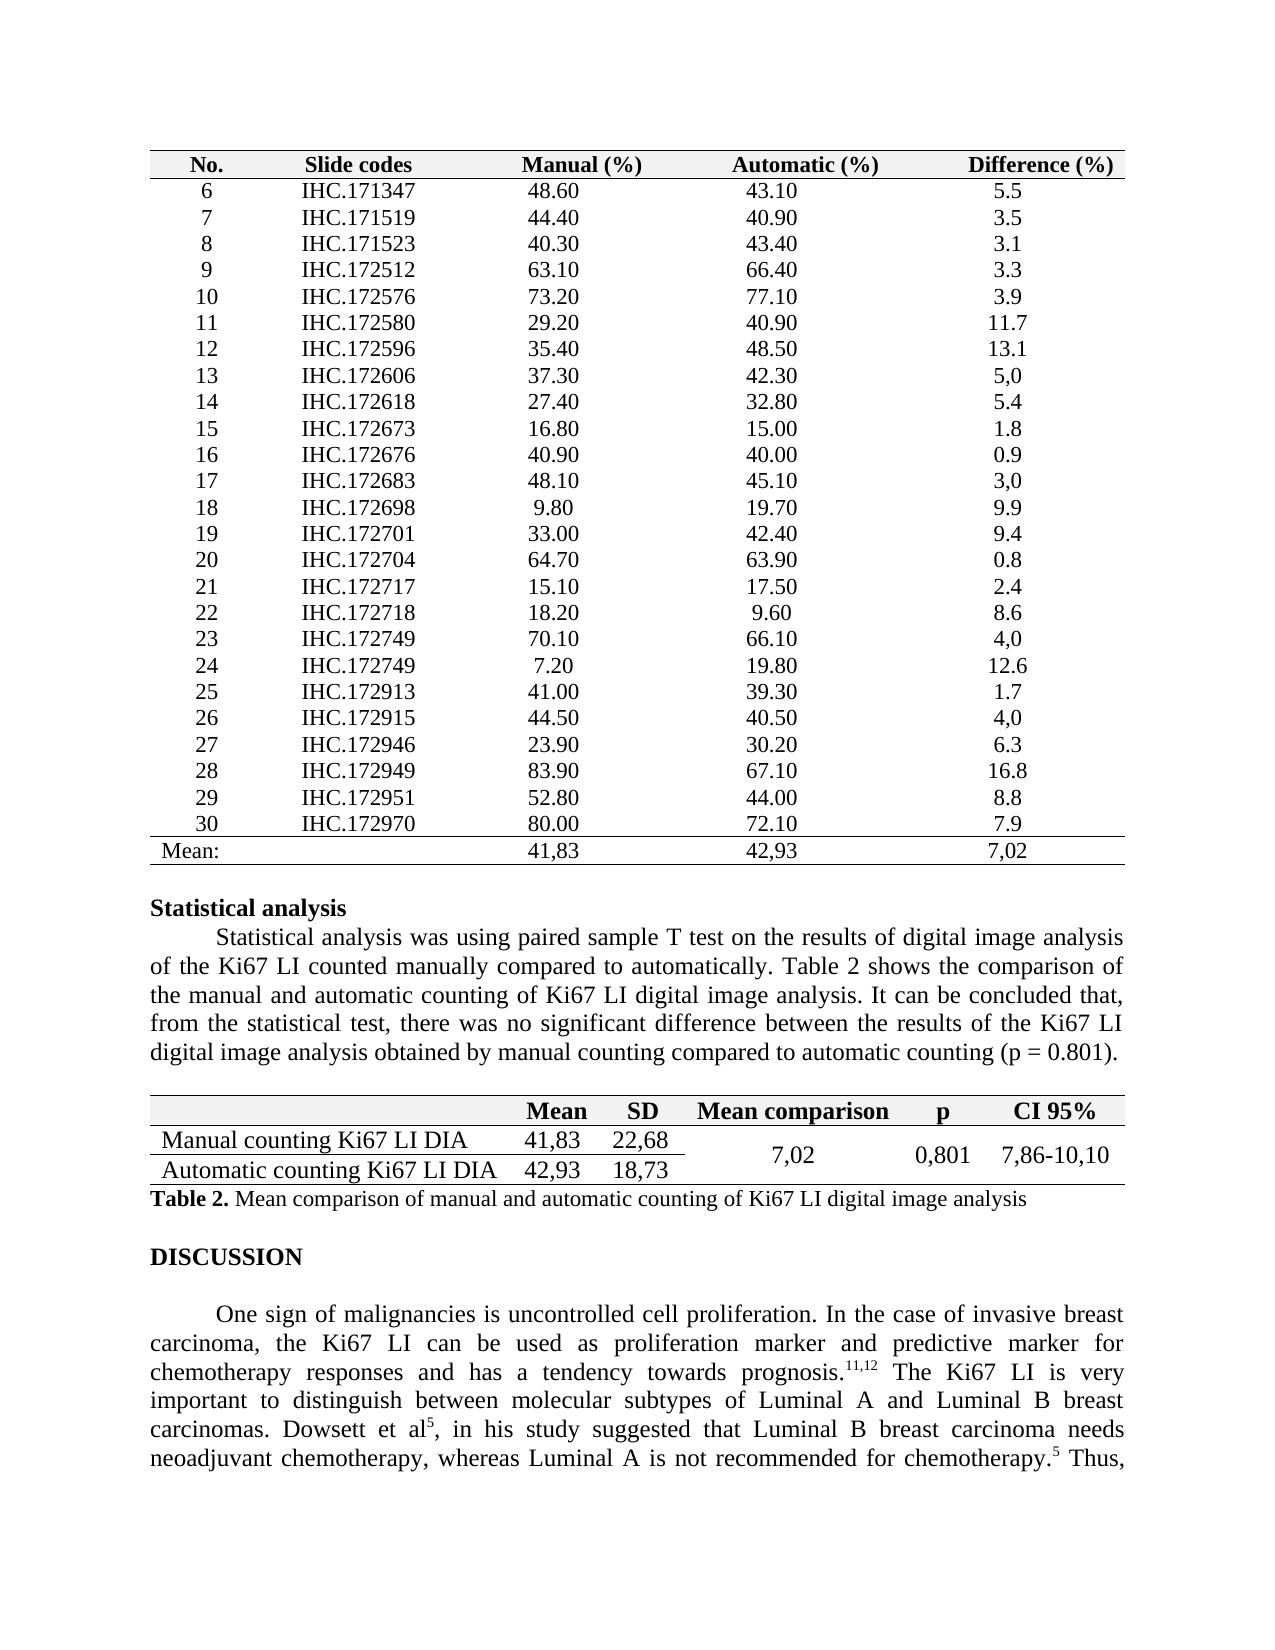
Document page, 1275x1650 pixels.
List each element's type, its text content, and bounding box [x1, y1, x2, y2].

table_cell 0,801 [901, 1126, 985, 1184]
table_header CI 95% [985, 1096, 1125, 1124]
table_cell IHC.171519 [263, 204, 454, 230]
table_cell IHC.172717 [263, 573, 454, 599]
table_cell 37.30 [454, 362, 653, 388]
table_cell 12.6 [890, 652, 1125, 678]
table_cell 45.10 [653, 467, 890, 494]
table_cell 8.8 [890, 784, 1125, 810]
table_cell 0.9 [890, 441, 1125, 467]
table_cell 41.00 [454, 678, 653, 704]
table_cell IHC.172749 [263, 625, 454, 652]
table_cell 2.4 [890, 573, 1125, 599]
table_cell IHC.172949 [263, 757, 454, 783]
table_cell 41,83 [454, 837, 653, 864]
table_cell IHC.171347 [263, 179, 454, 204]
table_cell 48.60 [454, 179, 653, 204]
table_cell 72.10 [653, 810, 890, 836]
table_cell 11.7 [890, 309, 1125, 336]
table_cell Manual counting Ki67 LI DIA [150, 1126, 513, 1154]
table_cell 20 [150, 546, 263, 573]
table_cell 29.20 [454, 309, 653, 336]
table_cell 70.10 [454, 625, 653, 652]
table_cell 43.40 [653, 230, 890, 256]
table_cell 43.10 [653, 179, 890, 204]
table_cell 63.10 [454, 256, 653, 283]
text Table 2. Mean comparison of manual and automatic counting of Ki67 LI digital image analysis [150, 1185, 1125, 1211]
table_cell 5.5 [890, 179, 1125, 204]
table_header No. [150, 151, 263, 177]
table_cell 9.60 [653, 599, 890, 625]
table_cell IHC.172512 [263, 256, 454, 283]
table_cell IHC.172676 [263, 441, 454, 467]
table_cell 7,86-10,10 [985, 1126, 1125, 1184]
table_cell 14 [150, 388, 263, 414]
table_cell 10 [150, 283, 263, 309]
table_cell IHC.172749 [263, 652, 454, 678]
table_cell 39.30 [653, 678, 890, 704]
text Statistical analysis [150, 893, 1125, 922]
table_cell IHC.172576 [263, 283, 454, 309]
table_cell 5.4 [890, 388, 1125, 414]
table_cell IHC.172580 [263, 309, 454, 336]
table_cell 66.10 [653, 625, 890, 652]
table_cell 22 [150, 599, 263, 625]
table_cell 48.10 [454, 467, 653, 494]
table_cell 48.50 [653, 336, 890, 362]
table_cell 42.40 [653, 520, 890, 546]
text DISCUSSION [150, 1242, 1125, 1270]
table_cell IHC.172970 [263, 810, 454, 836]
table_header p [901, 1096, 985, 1124]
table_cell 0.8 [890, 546, 1125, 573]
table_cell 26 [150, 705, 263, 731]
table_cell IHC.172701 [263, 520, 454, 546]
table_cell IHC.172718 [263, 599, 454, 625]
table_header Difference (%) [890, 151, 1125, 177]
table_cell 40.90 [653, 309, 890, 336]
table_cell IHC.171523 [263, 230, 454, 256]
table_header Slide codes [263, 151, 454, 177]
table_cell 4,0 [890, 625, 1125, 652]
table_header Mean comparison [685, 1096, 901, 1124]
table_cell 7,02 [685, 1126, 901, 1184]
table_cell 5,0 [890, 362, 1125, 388]
table_cell 7.20 [454, 652, 653, 678]
table_cell 28 [150, 757, 263, 783]
table_cell 17 [150, 467, 263, 494]
table_cell 12 [150, 336, 263, 362]
table_cell 32.80 [653, 388, 890, 414]
table_cell 35.40 [454, 336, 653, 362]
table_cell 3.1 [890, 230, 1125, 256]
table_cell IHC.172951 [263, 784, 454, 810]
table_cell 27 [150, 731, 263, 757]
table_cell 3.9 [890, 283, 1125, 309]
table_cell 44.40 [454, 204, 653, 230]
table_cell IHC.172698 [263, 494, 454, 520]
table_cell 42.30 [653, 362, 890, 388]
table_cell 19.70 [653, 494, 890, 520]
table_cell Mean: [150, 837, 263, 864]
table_cell 40.30 [454, 230, 653, 256]
table_cell 3.5 [890, 204, 1125, 230]
table_cell 9.4 [890, 520, 1125, 546]
table_header Mean [513, 1096, 601, 1124]
table_cell 18,73 [601, 1155, 685, 1184]
table_cell 30 [150, 810, 263, 836]
table_cell 9.80 [454, 494, 653, 520]
table_cell 1.7 [890, 678, 1125, 704]
table_cell 40.50 [653, 705, 890, 731]
table_cell 77.10 [653, 283, 890, 309]
table_cell 15.00 [653, 415, 890, 441]
table_cell 11 [150, 309, 263, 336]
table_cell 30.20 [653, 731, 890, 757]
table_cell 18.20 [454, 599, 653, 625]
table_cell 4,0 [890, 705, 1125, 731]
table_cell 29 [150, 784, 263, 810]
table_cell 25 [150, 678, 263, 704]
table_cell 7,02 [890, 837, 1125, 864]
table_cell 1.8 [890, 415, 1125, 441]
table_header [150, 1096, 513, 1124]
table_cell 33.00 [454, 520, 653, 546]
table_cell 13 [150, 362, 263, 388]
table_cell IHC.172913 [263, 678, 454, 704]
table_cell IHC.172596 [263, 336, 454, 362]
table_cell 63.90 [653, 546, 890, 573]
table_cell 67.10 [653, 757, 890, 783]
table_cell 16.8 [890, 757, 1125, 783]
table_cell 7.9 [890, 810, 1125, 836]
table_cell Automatic counting Ki67 LI DIA [150, 1155, 513, 1184]
text Statistical analysis was using paired sample T test on the results of digital image analysis of the Ki67 LI counted manually compared to automatically. Table 2 shows the comparison of the manual and automatic counting of Ki67 LI digital image analysis. It can be concluded that, from the statistical test, there was no significant difference between the results of the Ki67 LI digital image analysis obtained by manual counting compared to automatic counting (p = 0.801). [150, 922, 1125, 1066]
table_cell IHC.172673 [263, 415, 454, 441]
table_header SD [601, 1096, 685, 1124]
table_cell 64.70 [454, 546, 653, 573]
table_cell IHC.172606 [263, 362, 454, 388]
table_cell IHC.172704 [263, 546, 454, 573]
table_cell 21 [150, 573, 263, 599]
table_cell [263, 837, 454, 864]
table_cell IHC.172915 [263, 705, 454, 731]
table_cell IHC.172946 [263, 731, 454, 757]
table_cell 13.1 [890, 336, 1125, 362]
table_cell 23 [150, 625, 263, 652]
table_cell 27.40 [454, 388, 653, 414]
table_cell 9.9 [890, 494, 1125, 520]
table_cell 3,0 [890, 467, 1125, 494]
table_cell 16 [150, 441, 263, 467]
table_cell 66.40 [653, 256, 890, 283]
table_cell 16.80 [454, 415, 653, 441]
table_cell 40.00 [653, 441, 890, 467]
table_cell IHC.172683 [263, 467, 454, 494]
table_cell 83.90 [454, 757, 653, 783]
table_cell 22,68 [601, 1126, 685, 1154]
table_cell 23.90 [454, 731, 653, 757]
table_cell 40.90 [454, 441, 653, 467]
table_header Manual (%) [454, 151, 653, 177]
table_cell 41,83 [513, 1126, 601, 1154]
table_cell 17.50 [653, 573, 890, 599]
table_cell 8 [150, 230, 263, 256]
table_cell 8.6 [890, 599, 1125, 625]
table_cell 3.3 [890, 256, 1125, 283]
table_cell 24 [150, 652, 263, 678]
table_cell IHC.172618 [263, 388, 454, 414]
table_cell 9 [150, 256, 263, 283]
table_header Automatic (%) [653, 151, 890, 177]
table_cell 18 [150, 494, 263, 520]
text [150, 1299, 1125, 1472]
table_cell 80.00 [454, 810, 653, 836]
table_cell 15.10 [454, 573, 653, 599]
table_cell 44.00 [653, 784, 890, 810]
table_cell 40.90 [653, 204, 890, 230]
table_cell 6 [150, 179, 263, 204]
table_cell 15 [150, 415, 263, 441]
table_cell 19.80 [653, 652, 890, 678]
table_cell 42,93 [653, 837, 890, 864]
table_cell 42,93 [513, 1155, 601, 1184]
table_cell 52.80 [454, 784, 653, 810]
table_cell 19 [150, 520, 263, 546]
table_cell 6.3 [890, 731, 1125, 757]
table_cell 73.20 [454, 283, 653, 309]
table_cell 7 [150, 204, 263, 230]
table_cell 44.50 [454, 705, 653, 731]
